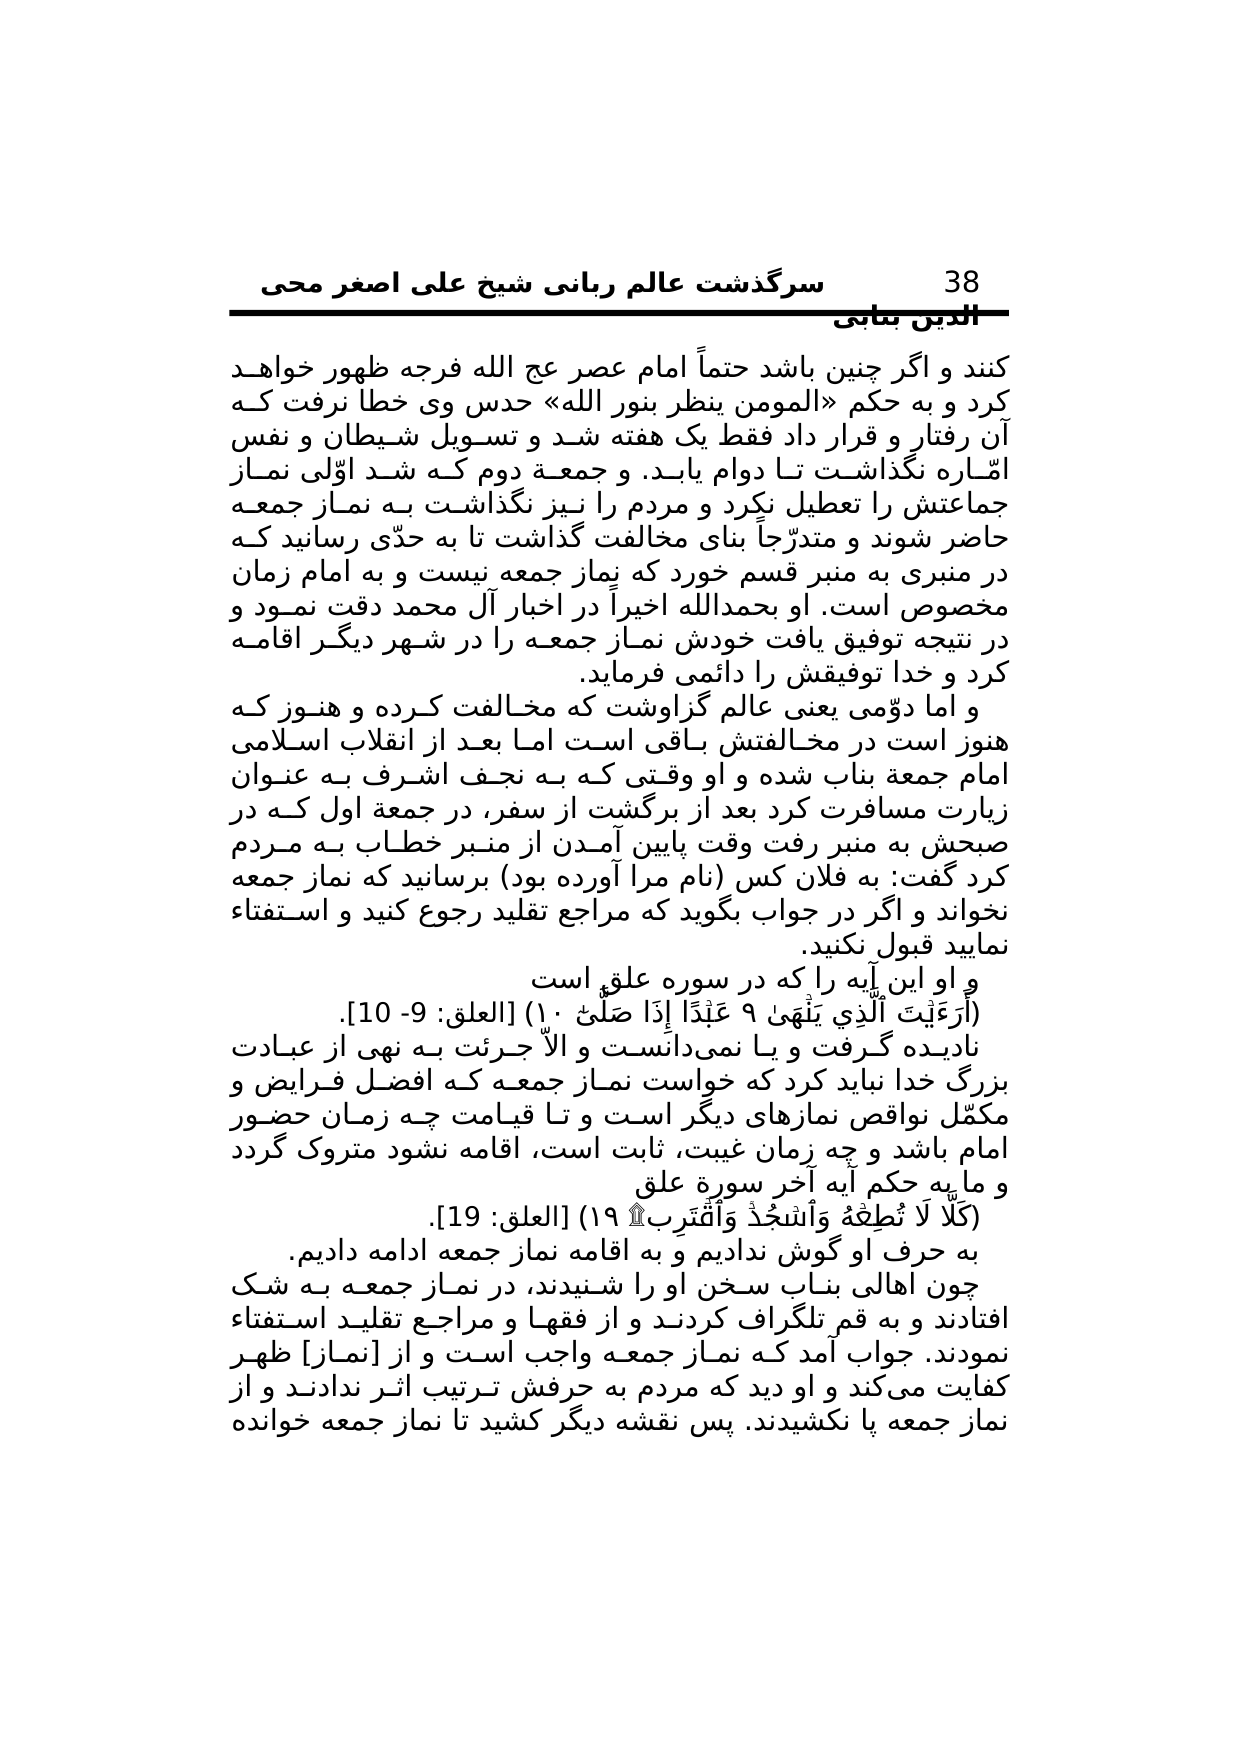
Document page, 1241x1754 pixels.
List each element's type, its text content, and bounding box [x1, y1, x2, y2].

text به حرف او گوش ندادیم و به اقامه نماز جمعه ادامه دادیم. [230, 1233, 1010, 1267]
text و اما دوّمی یعنی عالم گزاوشت که مخالفت کرده و هنوز که هنوز است در مخالفتش باقی است اما بعد از انقلاب اسلامی امام جمعة بناب شده و او وقتی که به نجف اشرف به عنوان زیارت مسافرت کرد بعد از برگشت از سفر، در جمعة اول که در صبحش به منبر رفت وقت پایین آمدن از منبر خطاب به مردم کرد گفت: به فلان کس (نام مرا آورده بود) برسانید که نماز جمعه نخواند و اگر در جواب بگوید که مراجع تقلید رجوع کنید و استفتاء نمایید قبول نکنید. [230, 690, 1010, 961]
text ﴿كَلَّا لَا تُطِعۡهُ وَٱسۡجُدۡۤ وَٱقۡتَرِب۩ ١٩﴾ [العلق: 19]. [230, 1199, 1010, 1233]
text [230, 350, 1010, 690]
text نادیده گرفت و یا نمی‌دانست و الاّ جرئت به نهی از عبادت بزرگ خدا نباید کرد که خواست نماز جمعه که افضل فرایض و مکمّل نواقص نمازهای دیگر است و تا قیامت چه زمان حضور امام باشد و چه زمان غیبت، ثابت است، اقامه نشود متروک گردد و ما به حکم آیه آخر سورة علق [230, 1029, 1010, 1199]
text ﴿أَرَءَيۡتَ ٱلَّذِي يَنۡهَىٰ ٩ عَبۡدًا إِذَا صَلَّىٰٓ ١٠﴾ [العلق: 9- 10]. [230, 995, 1010, 1029]
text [230, 1267, 1010, 1437]
text و او این آیه را که در سوره علق است [230, 961, 1010, 995]
